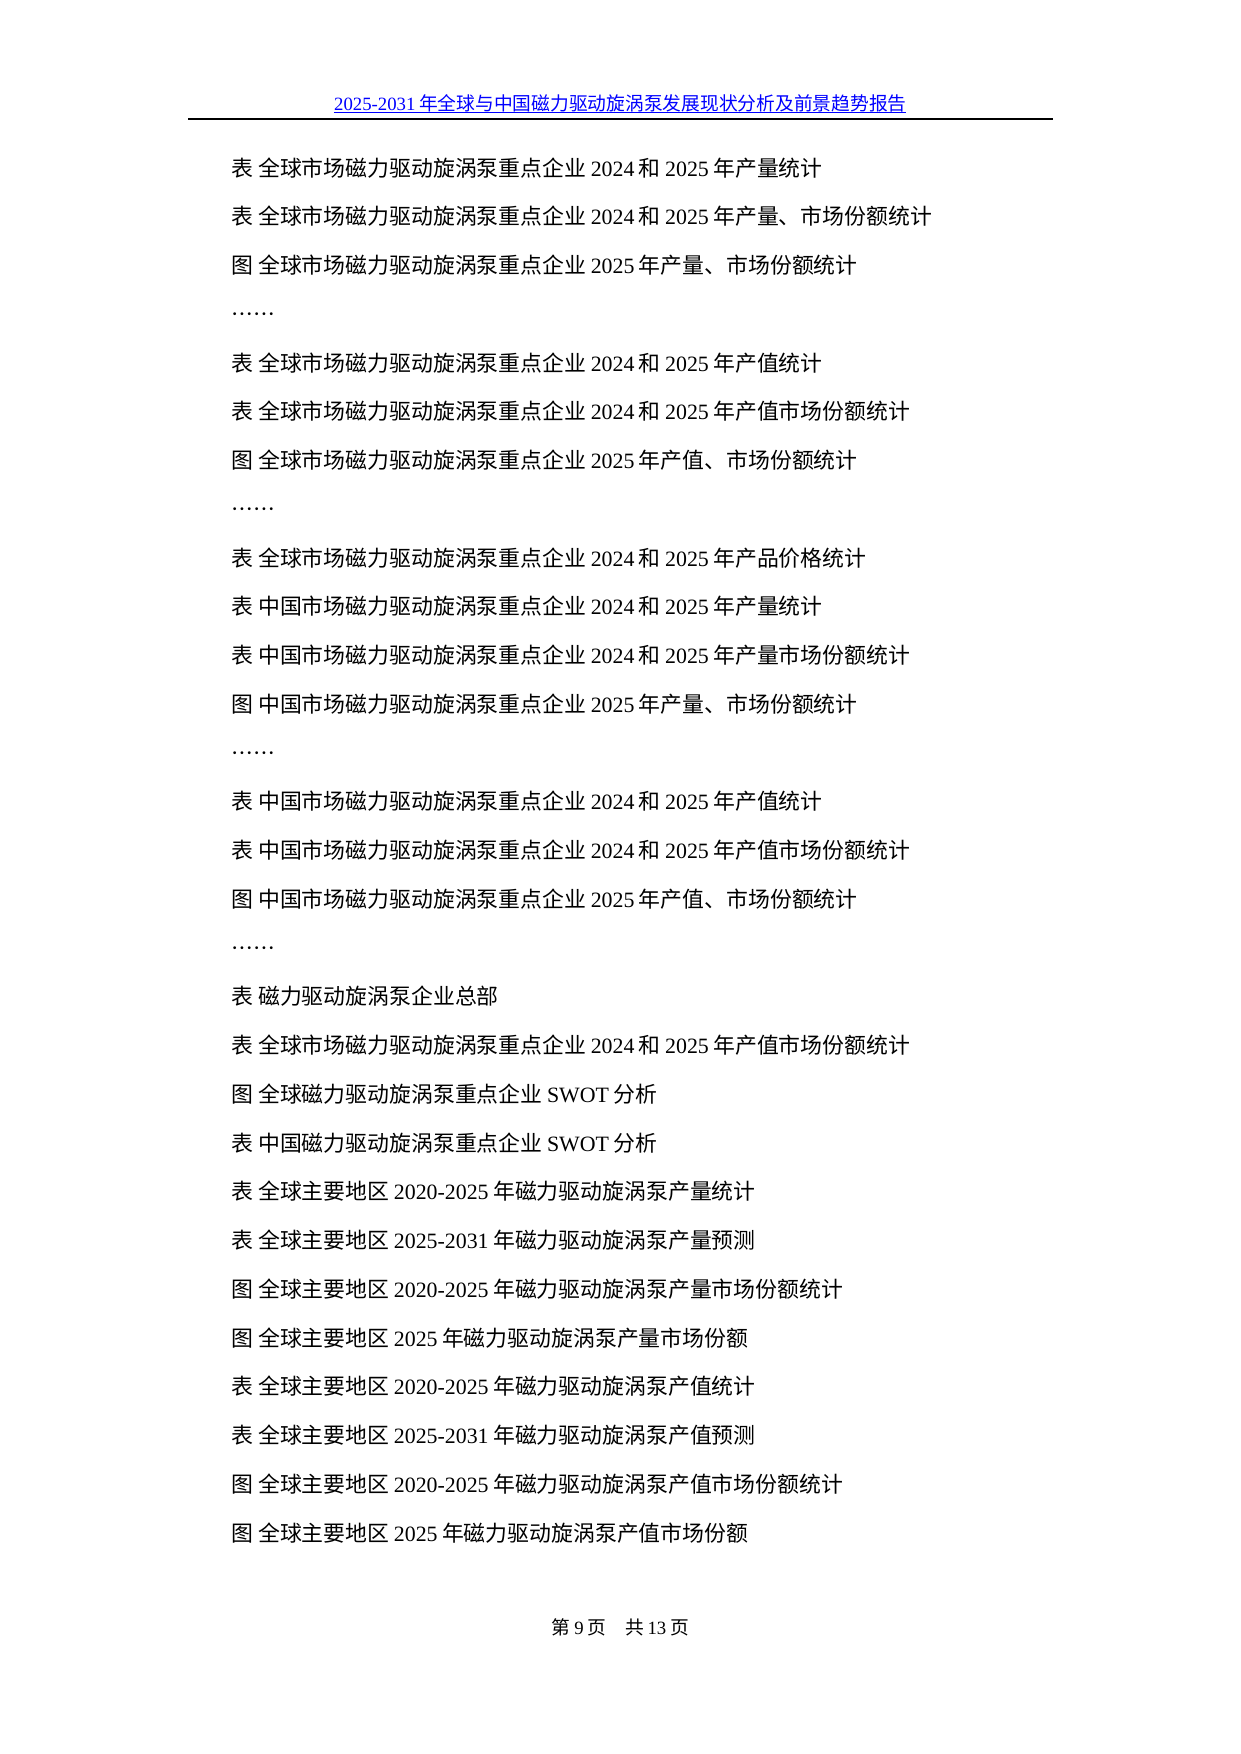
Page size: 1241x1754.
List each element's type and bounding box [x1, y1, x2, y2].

text [187, 150, 1053, 1548]
